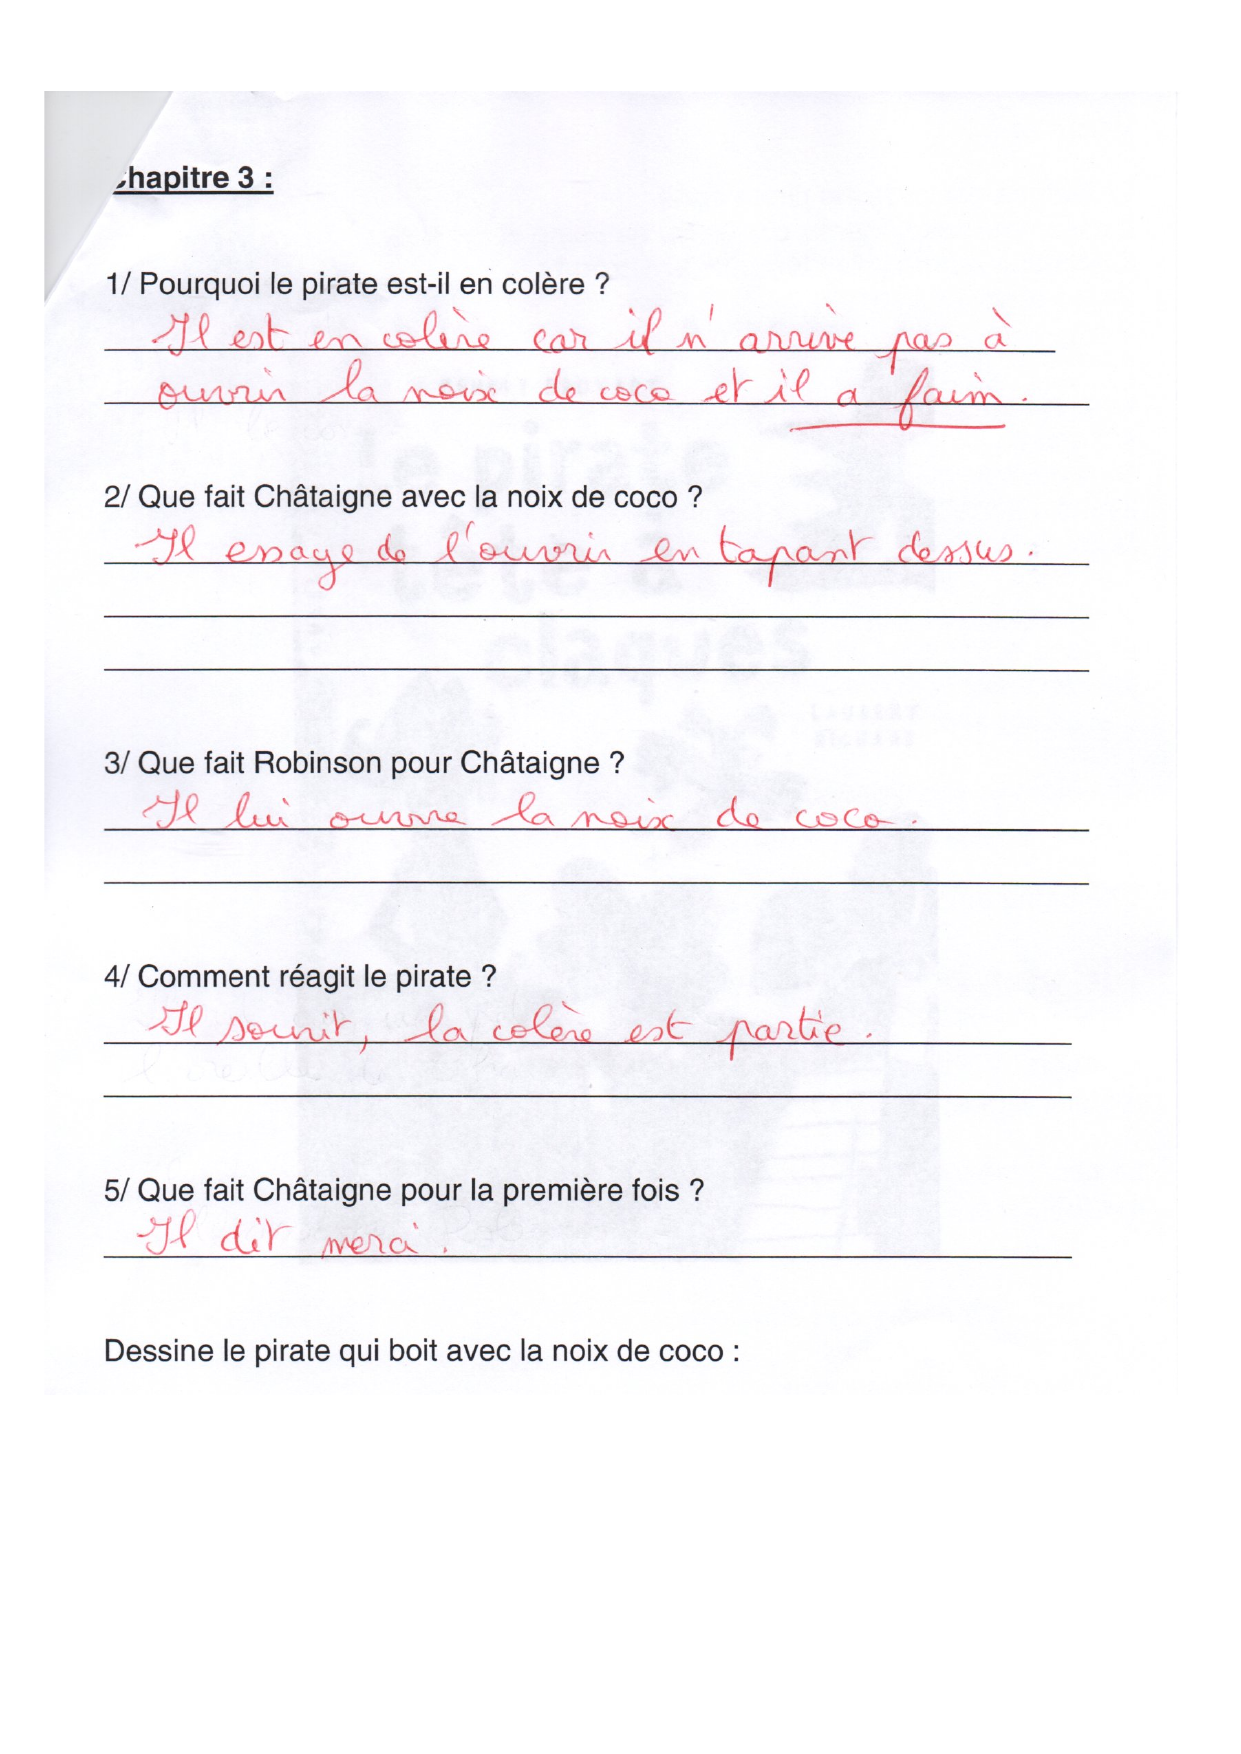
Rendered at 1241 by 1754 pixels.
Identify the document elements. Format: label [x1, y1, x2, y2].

picture [44, 91, 1182, 1395]
